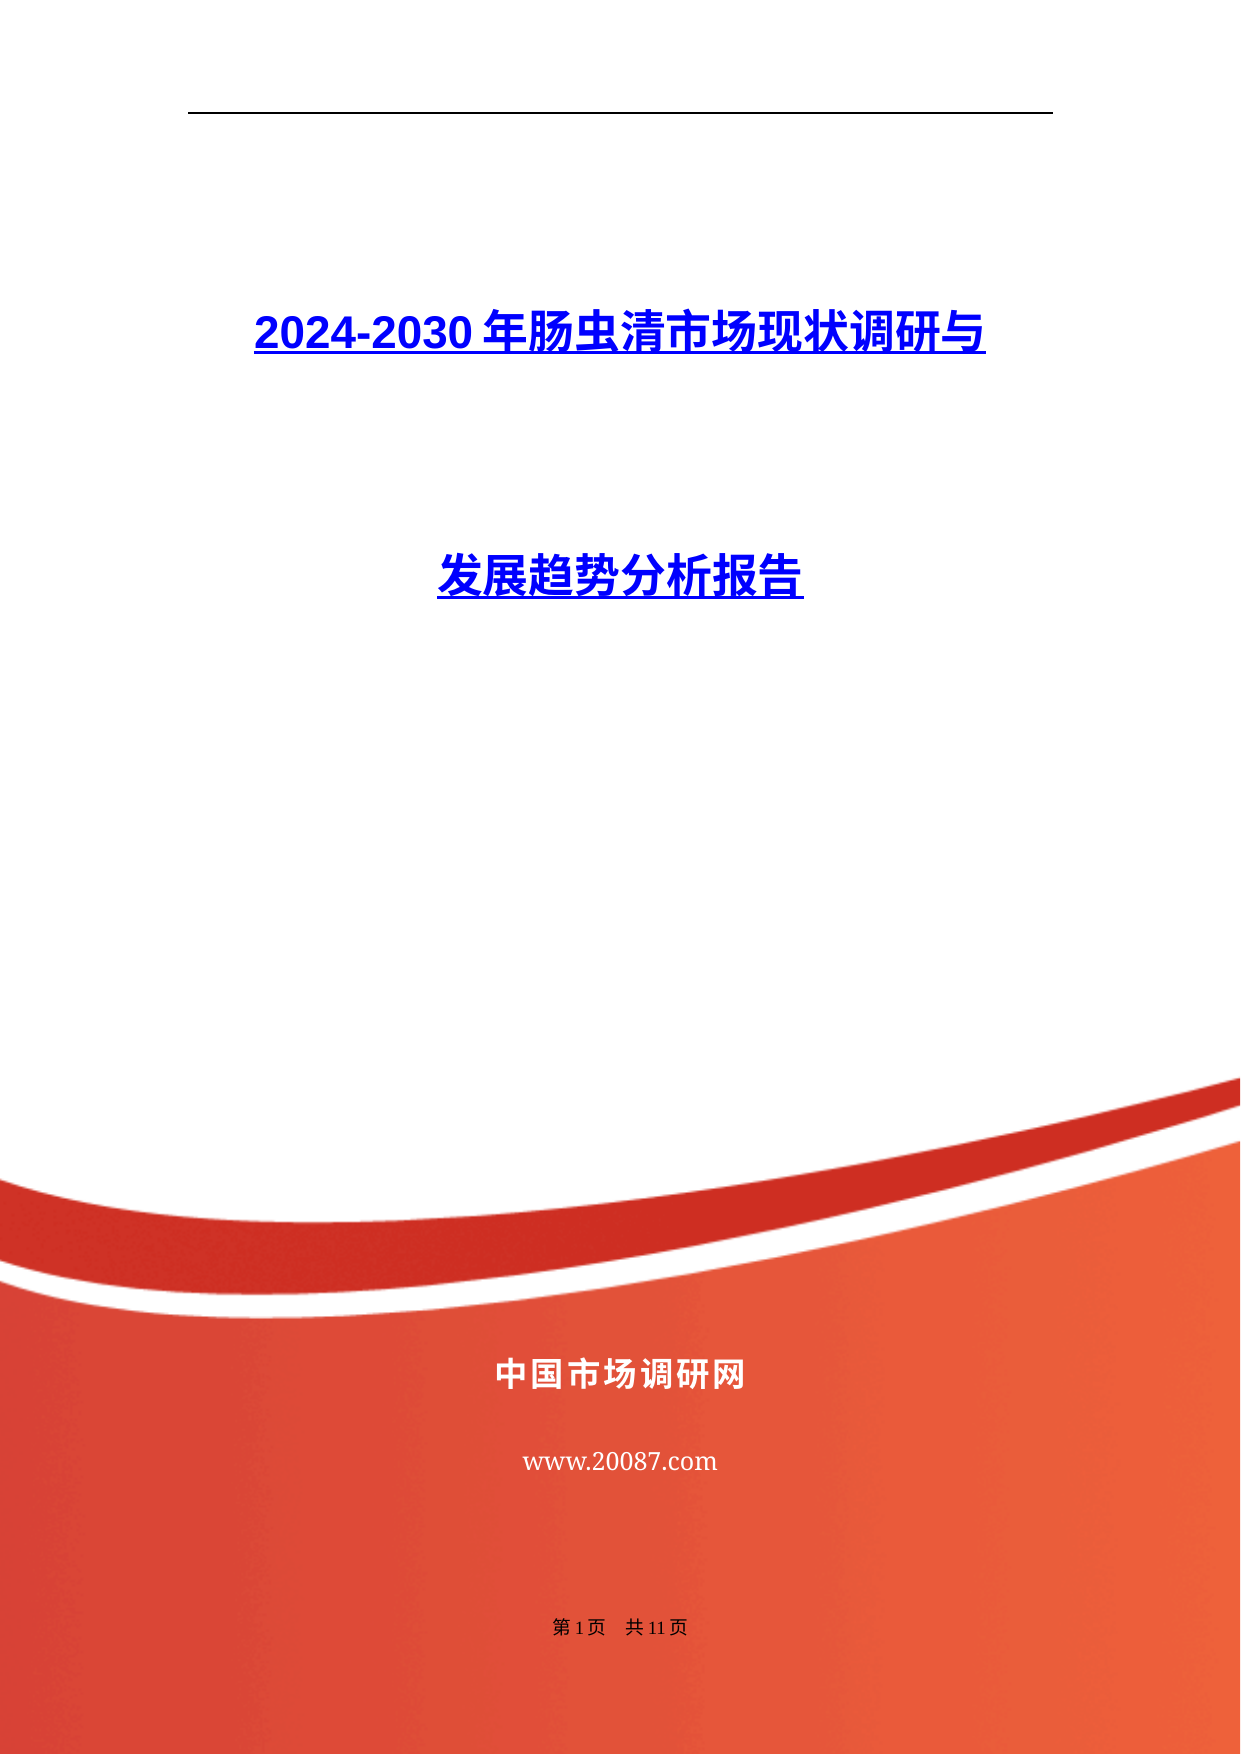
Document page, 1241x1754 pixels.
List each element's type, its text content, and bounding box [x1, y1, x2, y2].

text www.20087.com [187, 1428, 1053, 1493]
table_header 2024-2030年肠虫清市场现状调研与发展趋势分析报告 [188, 207, 1053, 773]
picture [0, 1006, 1241, 1754]
subtitle 中国市场调研网 [187, 1339, 1053, 1404]
